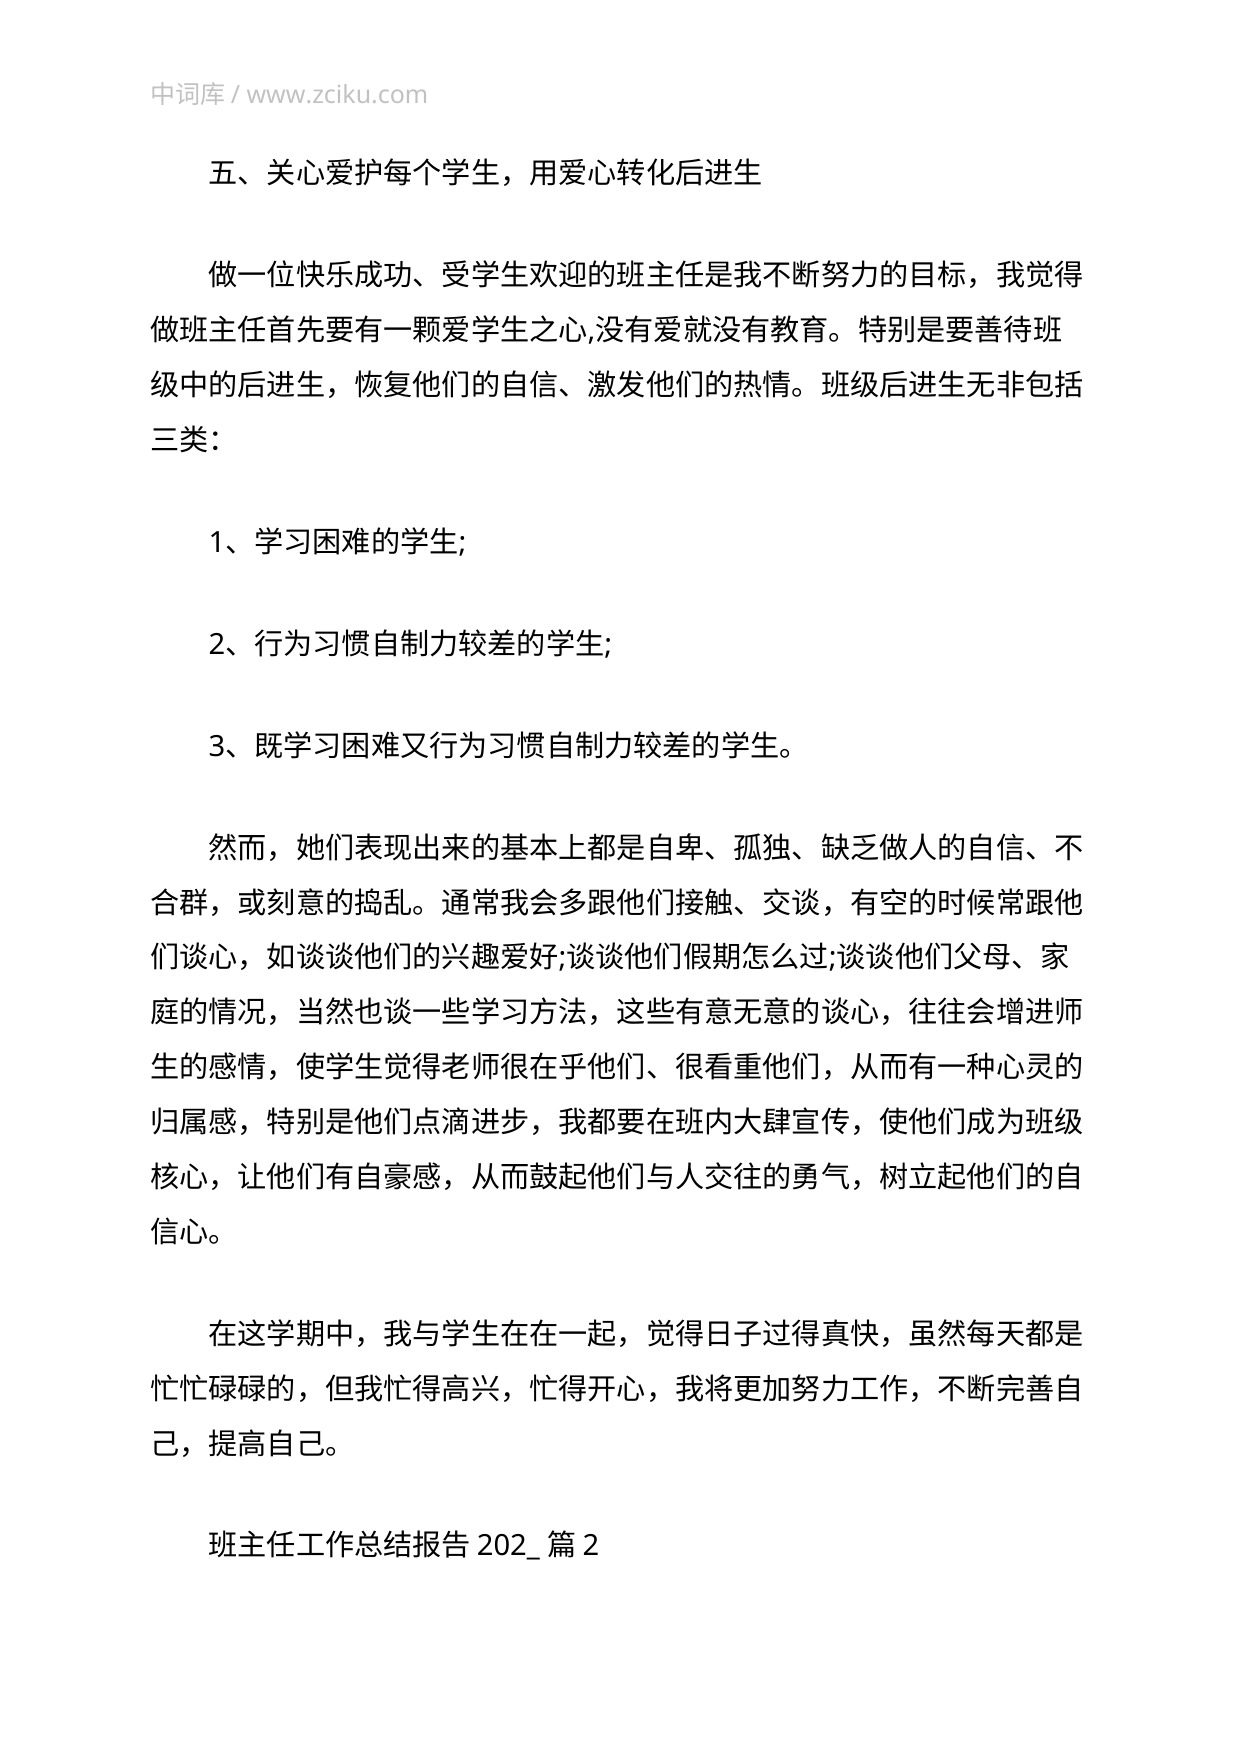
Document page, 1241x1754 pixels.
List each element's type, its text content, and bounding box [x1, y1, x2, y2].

text 1、学习困难的学生; [150, 518, 1090, 561]
text 2、行为习惯自制力较差的学生; [150, 620, 1090, 663]
text 在这学期中，我与学生在在一起，觉得日子过得真快，虽然每天都是忙忙碌碌的，但我忙得高兴，忙得开心，我将更加努力工作，不断完善自己，提高自己。 [150, 1310, 1090, 1462]
text 班主任工作总结报告202_ 篇2 [150, 1522, 1090, 1564]
text 五、关心爱护每个学生，用爱心转化后进生 [150, 150, 1090, 192]
text 做一位快乐成功、受学生欢迎的班主任是我不断努力的目标，我觉得做班主任首先要有一颗爱学生之心,没有爱就没有教育。特别是要善待班级中的后进生，恢复他们的自信、激发他们的热情。班级后进生无非包括三类： [150, 252, 1090, 459]
text 3、既学习困难又行为习惯自制力较差的学生。 [150, 722, 1090, 765]
text 然而，她们表现出来的基本上都是自卑、孤独、缺乏做人的自信、不合群，或刻意的捣乱。通常我会多跟他们接触、交谈，有空的时候常跟他们谈心，如谈谈他们的兴趣爱好;谈谈他们假期怎么过;谈谈他们父母、家庭的情况，当然也谈一些学习方法，这些有意无意的谈心，往往会增进师生的感情，使学生觉得老师很在乎他们、很看重他们，从而有一种心灵的归属感，特别是他们点滴进步，我都要在班内大肆宣传，使他们成为班级核心，让他们有自豪感，从而鼓起他们与人交往的勇气，树立起他们的自信心。 [150, 824, 1090, 1251]
